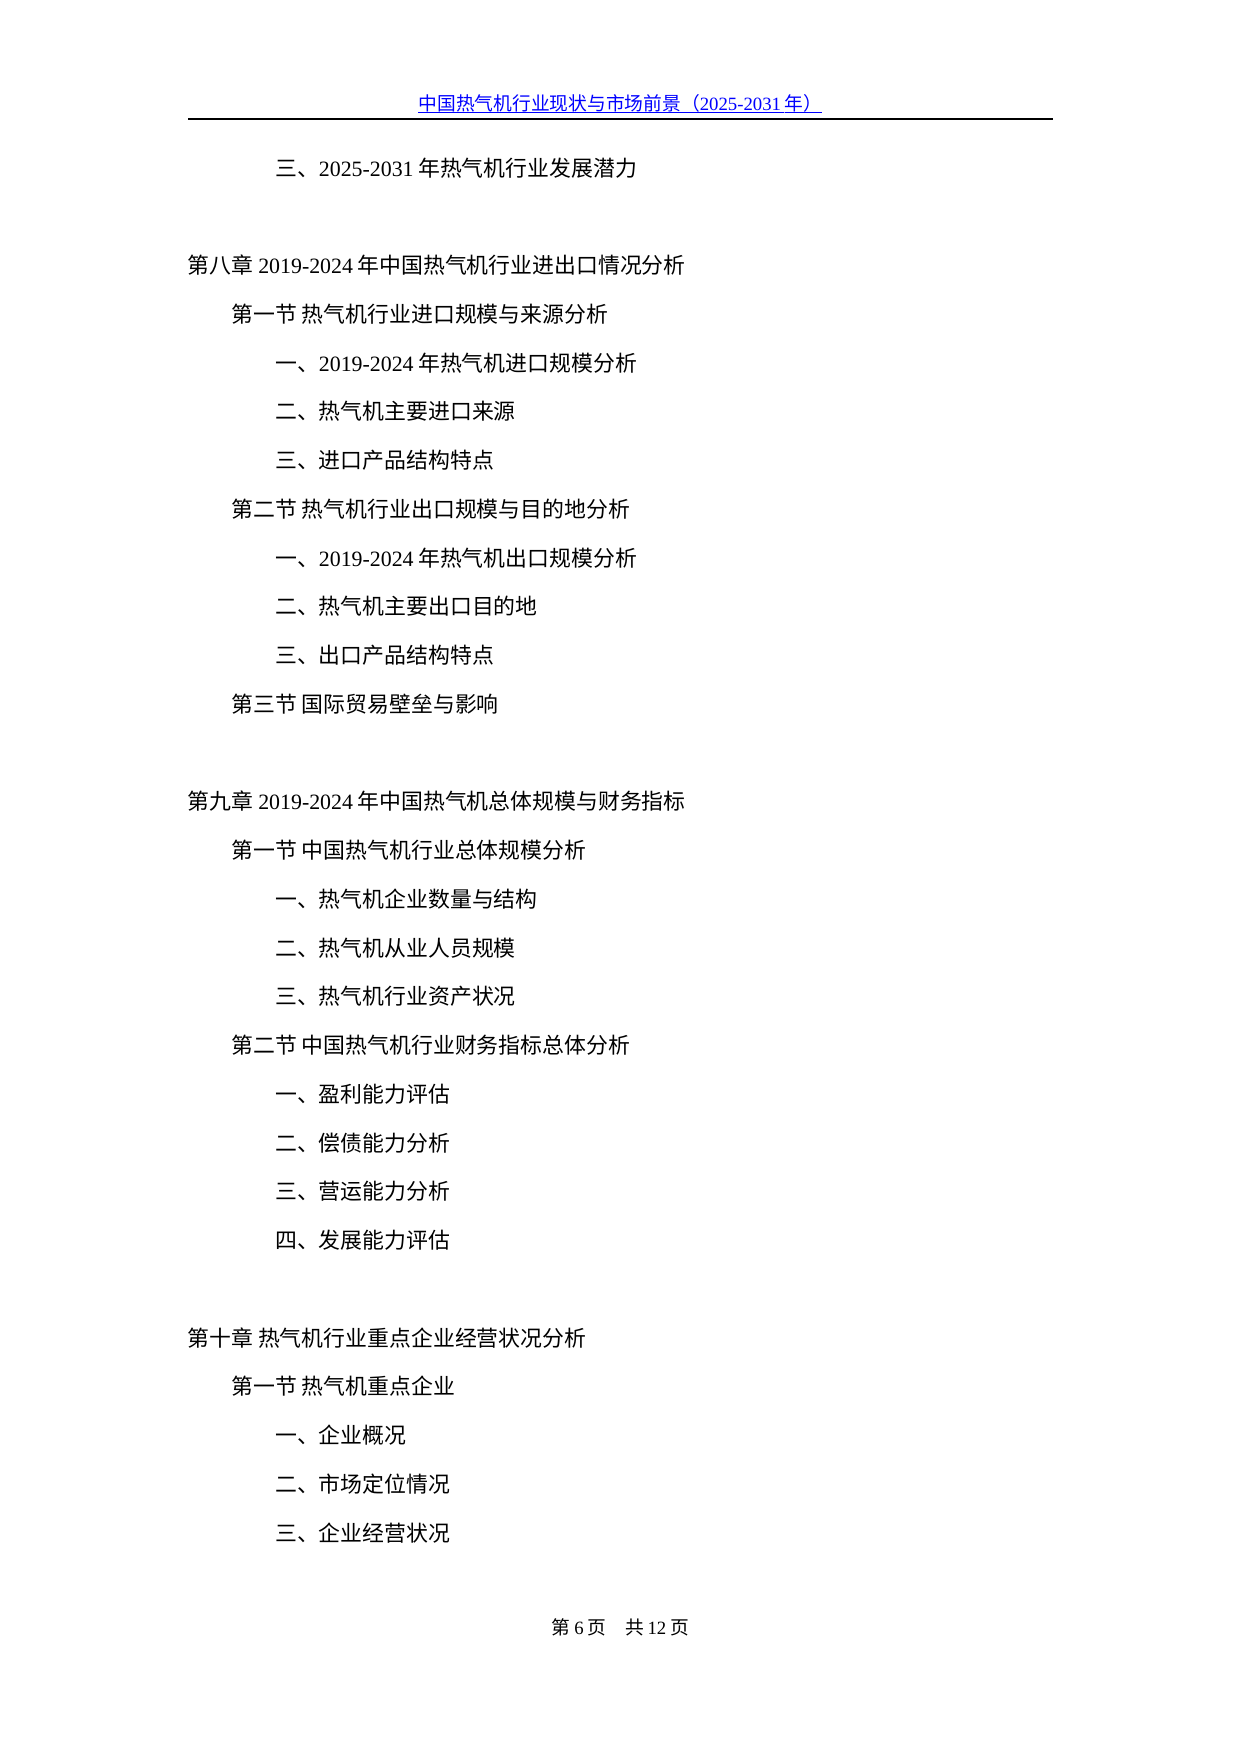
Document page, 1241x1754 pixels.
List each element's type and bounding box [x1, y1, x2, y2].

text [187, 150, 1053, 1548]
